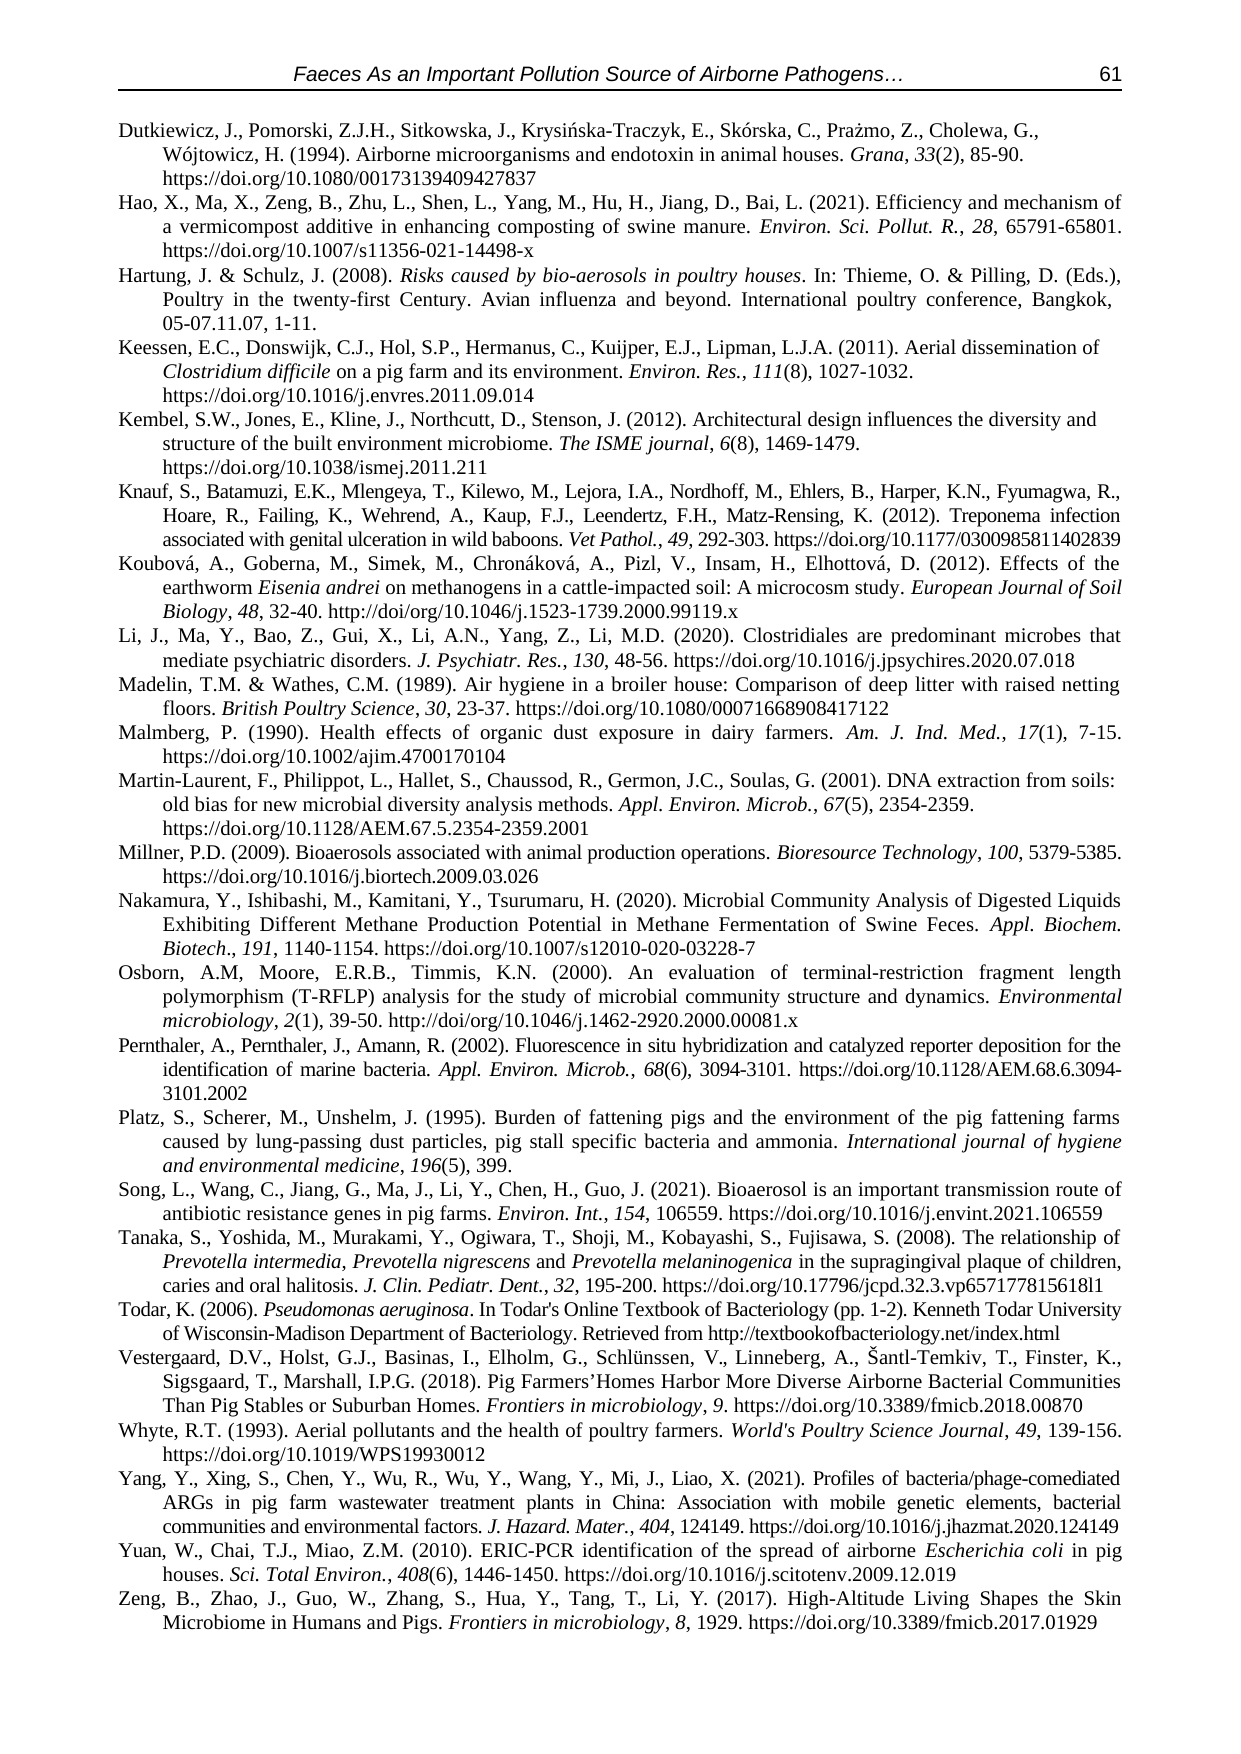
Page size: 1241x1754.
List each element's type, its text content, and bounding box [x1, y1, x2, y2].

text Hartung, J. & Schulz, J. (2008). Risks caused by bio-aerosols in poultry houses. In: Thieme, O. & Pilling, D. (Eds.), Poultry in the twenty-first Century. Avian influenza and beyond. International poultry conference, Bangkok, 05-07.11.07, 1-11. [118, 262, 1122, 335]
text Kembel, S.W., Jones, E., Kline, J., Northcutt, D., Stenson, J. (2012). Architectural design influences the diversity and structure of the built environment microbiome. The ISME journal, 6(8), 1469-1479. https://doi.org/10.1038/ismej.2011.211 [118, 407, 1122, 479]
text Knauf, S., Batamuzi, E.K., Mlengeya, T., Kilewo, M., Lejora, I.A., Nordhoff, M., Ehlers, B., Harper, K.N., Fyumagwa, R., Hoare, R., Failing, K., Wehrend, A., Kaup, F.J., Leendertz, F.H., Matz-Rensing, K. (2012). Treponema infection associated with genital ulceration in wild baboons. Vet Pathol., 49, 292-303. https://doi.org/10.1177/0300985811402839 [118, 479, 1122, 551]
text Martin-Laurent, F., Philippot, L., Hallet, S., Chaussod, R., Germon, J.C., Soulas, G. (2001). DNA extraction from soils: old bias for new microbial diversity analysis methods. Appl. Environ. Microb., 67(5), 2354-2359. https://doi.org/10.1128/AEM.67.5.2354-2359.2001 [118, 768, 1122, 840]
text Pernthaler, A., Pernthaler, J., Amann, R. (2002). Fluorescence in situ hybridization and catalyzed reporter deposition for the identification of marine bacteria. Appl. Environ. Microb., 68(6), 3094-3101. https://doi.org/10.1128/AEM.68.6.3094-3101.2002 [118, 1032, 1122, 1105]
text Dutkiewicz, J., Pomorski, Z.J.H., Sitkowska, J., Krysińska-Traczyk, E., Skórska, C., Prażmo, Z., Cholewa, G., Wójtowicz, H. (1994). Airborne microorganisms and endotoxin in animal houses. Grana, 33(2), 85-90. https://doi.org/10.1080/00173139409427837 [118, 118, 1122, 190]
text Malmberg, P. (1990). Health effects of organic dust exposure in dairy farmers. Am. J. Ind. Med., 17(1), 7-15. https://doi.org/10.1002/ajim.4700170104 [118, 720, 1122, 768]
text Keessen, E.C., Donswijk, C.J., Hol, S.P., Hermanus, C., Kuijper, E.J., Lipman, L.J.A. (2011). Aerial dissemination of Clostridium difficile on a pig farm and its environment. Environ. Res., 111(8), 1027-1032. https://doi.org/10.1016/j.envres.2011.09.014 [118, 335, 1122, 407]
text Vestergaard, D.V., Holst, G.J., Basinas, I., Elholm, G., Schlünssen, V., Linneberg, A., Šantl-Temkiv, T., Finster, K., Sigsgaard, T., Marshall, I.P.G. (2018). Pig Farmers’Homes Harbor More Diverse Airborne Bacterial Communities Than Pig Stables or Suburban Homes. Frontiers in microbiology, 9. https://doi.org/10.3389/fmicb.2018.00870 [118, 1345, 1122, 1417]
text Nakamura, Y., Ishibashi, M., Kamitani, Y., Tsurumaru, H. (2020). Microbial Community Analysis of Digested Liquids Exhibiting Different Methane Production Potential in Methane Fermentation of Swine Feces. Appl. Biochem. Biotech., 191, 1140-1154. https://doi.org/10.1007/s12010-020-03228-7 [118, 888, 1122, 960]
text Madelin, T.M. & Wathes, C.M. (1989). Air hygiene in a broiler house: Comparison of deep litter with raised netting floors. British Poultry Science, 30, 23-37. https://doi.org/10.1080/00071668908417122 [118, 672, 1122, 720]
text Millner, P.D. (2009). Bioaerosols associated with animal production operations. Bioresource Technology, 100, 5379-5385. https://doi.org/10.1016/j.biortech.2009.03.026 [118, 840, 1122, 888]
text Todar, K. (2006). Pseudomonas aeruginosa. In Todar's Online Textbook of Bacteriology (pp. 1-2). Kenneth Todar University of Wisconsin-Madison Department of Bacteriology. Retrieved from http://textbookofbacteriology.net/index.html [118, 1297, 1122, 1345]
text Hao, X., Ma, X., Zeng, B., Zhu, L., Shen, L., Yang, M., Hu, H., Jiang, D., Bai, L. (2021). Efficiency and mechanism of a vermicompost additive in enhancing composting of swine manure. Environ. Sci. Pollut. R., 28, 65791-65801. https://doi.org/10.1007/s11356-021-14498-x [118, 190, 1122, 262]
text Osborn, A.M, Moore, E.R.B., Timmis, K.N. (2000). An evaluation of terminal‐restriction fragment length polymorphism (T‐RFLP) analysis for the study of microbial community structure and dynamics. Environmental microbiology, 2(1), 39-50. http://doi/org/10.1046/j.1462-2920.2000.00081.x [118, 960, 1122, 1032]
text Yang, Y., Xing, S., Chen, Y., Wu, R., Wu, Y., Wang, Y., Mi, J., Liao, X. (2021). Profiles of bacteria/phage-comediated ARGs in pig farm wastewater treatment plants in China: Association with mobile genetic elements, bacterial communities and environmental factors. J. Hazard. Mater., 404, 124149. https://doi.org/10.1016/j.jhazmat.2020.124149 [118, 1466, 1122, 1538]
text Zeng, B., Zhao, J., Guo, W., Zhang, S., Hua, Y., Tang, T., Li, Y. (2017). High-Altitude Living Shapes the Skin Microbiome in Humans and Pigs. Frontiers in microbiology, 8, 1929. https://doi.org/10.3389/fmicb.2017.01929 [118, 1586, 1122, 1634]
text Platz, S., Scherer, M., Unshelm, J. (1995). Burden of fattening pigs and the environment of the pig fattening farms caused by lung-passing dust particles, pig stall specific bacteria and ammonia. International journal of hygiene and environmental medicine, 196(5), 399. [118, 1105, 1122, 1177]
text Song, L., Wang, C., Jiang, G., Ma, J., Li, Y., Chen, H., Guo, J. (2021). Bioaerosol is an important transmission route of antibiotic resistance genes in pig farms. Environ. Int., 154, 106559. https://doi.org/10.1016/j.envint.2021.106559 [118, 1177, 1122, 1225]
text Whyte, R.T. (1993). Aerial pollutants and the health of poultry farmers. World's Poultry Science Journal, 49, 139-156. https://doi.org/10.1019/WPS19930012 [118, 1417, 1122, 1466]
text Yuan, W., Chai, T.J., Miao, Z.M. (2010). ERIC-PCR identification of the spread of airborne Escherichia coli in pig houses. Sci. Total Environ., 408(6), 1446-1450. https://doi.org/10.1016/j.scitotenv.2009.12.019 [118, 1538, 1122, 1586]
text Tanaka, S., Yoshida, M., Murakami, Y., Ogiwara, T., Shoji, M., Kobayashi, S., Fujisawa, S. (2008). The relationship of Prevotella intermedia, Prevotella nigrescens and Prevotella melaninogenica in the supragingival plaque of children, caries and oral halitosis. J. Clin. Pediatr. Dent., 32, 195-200. https://doi.org/10.17796/jcpd.32.3.vp657177815618l1 [118, 1225, 1122, 1297]
text Koubová, A., Goberna, M., Simek, M., Chronáková, A., Pizl, V., Insam, H., Elhottová, D. (2012). Effects of the earthworm Eisenia andrei on methanogens in a cattle-impacted soil: A microcosm study. European Journal of Soil Biology, 48, 32-40. http://doi/org/10.1046/j.1523-1739.2000.99119.x [118, 551, 1122, 623]
text Li, J., Ma, Y., Bao, Z., Gui, X., Li, A.N., Yang, Z., Li, M.D. (2020). Clostridiales are predominant microbes that mediate psychiatric disorders. J. Psychiatr. Res., 130, 48-56. https://doi.org/10.1016/j.jpsychires.2020.07.018 [118, 623, 1122, 672]
